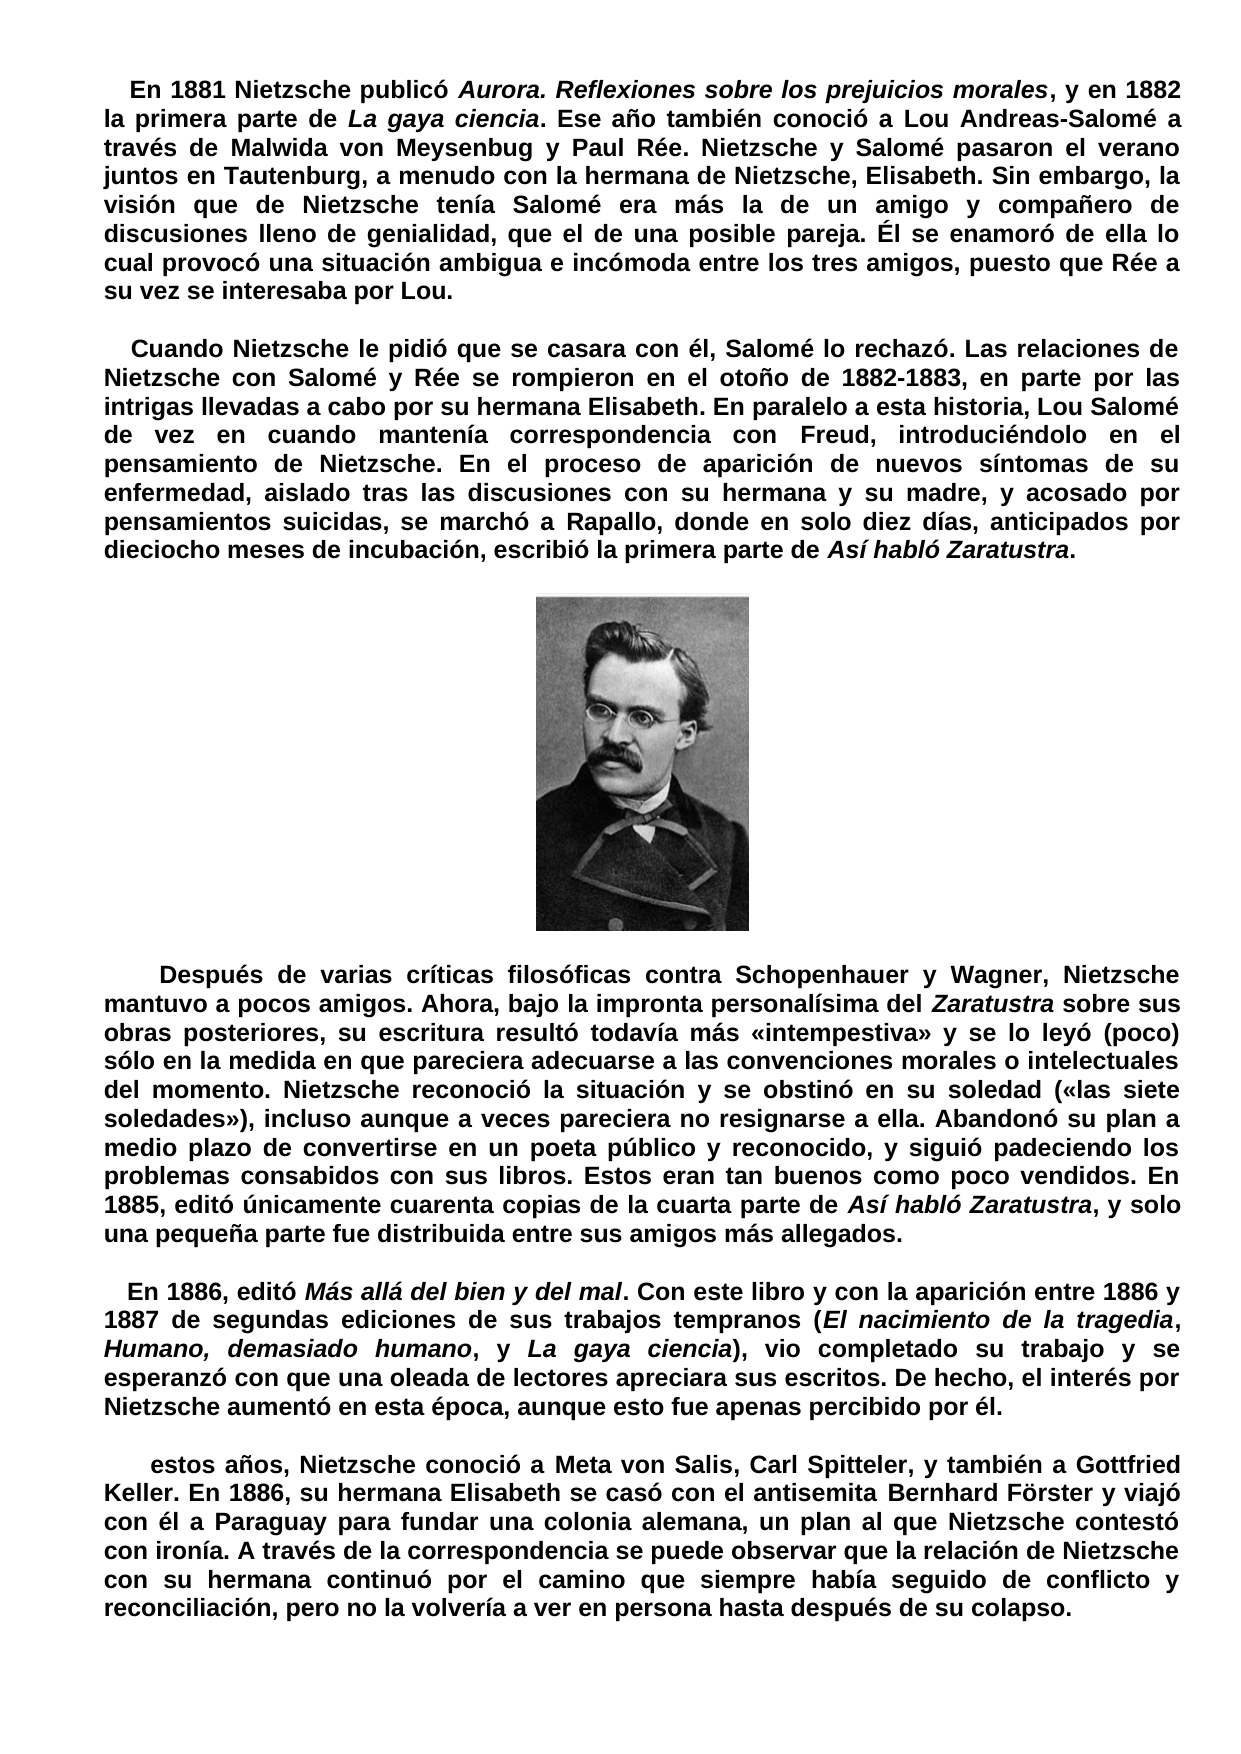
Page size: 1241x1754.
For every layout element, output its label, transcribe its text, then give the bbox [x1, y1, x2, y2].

text Cuando Nietzsche le pidió que se casara con él, Salomé lo rechazó. Las relaciones de Nietzsche con Salomé y Rée se rompieron en el otoño de 1882-1883, en parte por las intrigas llevadas a cabo por su hermana Elisabeth. En paralelo a esta historia, Lou Salomé de vez en cuando mantenía correspondencia con Freud, introduciéndolo en el pensamiento de Nietzsche. En el proceso de aparición de nuevos síntomas de su enfermedad, aislado tras las discusiones con su hermana y su madre, y acosado por pensamientos suicidas, se marchó a Rapallo, donde en solo diez días, anticipados por dieciocho meses de incubación, escribió la primera parte de Así habló Zaratustra. [103, 334, 1181, 564]
text estos años, Nietzsche conoció a Meta von Salis, Carl Spitteler, y también a Gottfried Keller. En 1886, su hermana Elisabeth se casó con el antisemita Bernhard Förster y viajó con él a Paraguay​ para fundar una colonia alemana, un plan al que Nietzsche contestó con ironía. A través de la correspondencia se puede observar que la relación de Nietzsche con su hermana continuó por el camino que siempre había seguido de conflicto y reconciliación, pero no la volvería a ver en persona hasta después de su colapso. [103, 1449, 1181, 1622]
text Después de varias críticas filosóficas contra Schopenhauer y Wagner, Nietzsche mantuvo a pocos amigos. Ahora, bajo la impronta personalísima del Zaratustra sobre sus obras posteriores, su escritura resultó todavía más «intempestiva» y se lo leyó (poco) sólo en la medida en que pareciera adecuarse a las convenciones morales o intelectuales del momento. Nietzsche reconoció la situación y se obstinó en su soledad («las siete soledades»), incluso aunque a veces pareciera no resignarse a ella. Abandonó su plan a medio plazo de convertirse en un poeta público y reconocido, y siguió padeciendo los problemas consabidos con sus libros. Estos eran tan buenos como poco vendidos. En 1885, editó únicamente cuarenta copias de la cuarta parte de Así habló Zaratustra, y solo una pequeña parte fue distribuida entre sus amigos más allegados. [103, 960, 1181, 1247]
text En 1886, editó Más allá del bien y del mal. Con este libro y con la aparición entre 1886 y 1887 de segundas ediciones de sus trabajos tempranos (El nacimiento de la tragedia, Humano, demasiado humano, y La gaya ciencia), vio completado su trabajo y se esperanzó con que una oleada de lectores apreciara sus escritos. De hecho, el interés por Nietzsche aumentó en esta época, aunque esto fue apenas percibido por él. [103, 1277, 1181, 1420]
picture [536, 593, 749, 931]
text En 1881 Nietzsche publicó Aurora. Reflexiones sobre los prejuicios morales, y en 1882 la primera parte de La gaya ciencia. Ese año también conoció a Lou Andreas-Salomé a través de Malwida von Meysenbug y Paul Rée. Nietzsche y Salomé pasaron el verano juntos en Tautenburg, a menudo con la hermana de Nietzsche, Elisabeth. Sin embargo, la visión que de Nietzsche tenía Salomé era más la de un amigo y compañero de discusiones lleno de genialidad, que el de una posible pareja. Él se enamoró de ella lo cual provocó una situación ambigua e incómoda entre los tres amigos, puesto que Rée a su vez se interesaba por Lou. [103, 75, 1181, 305]
